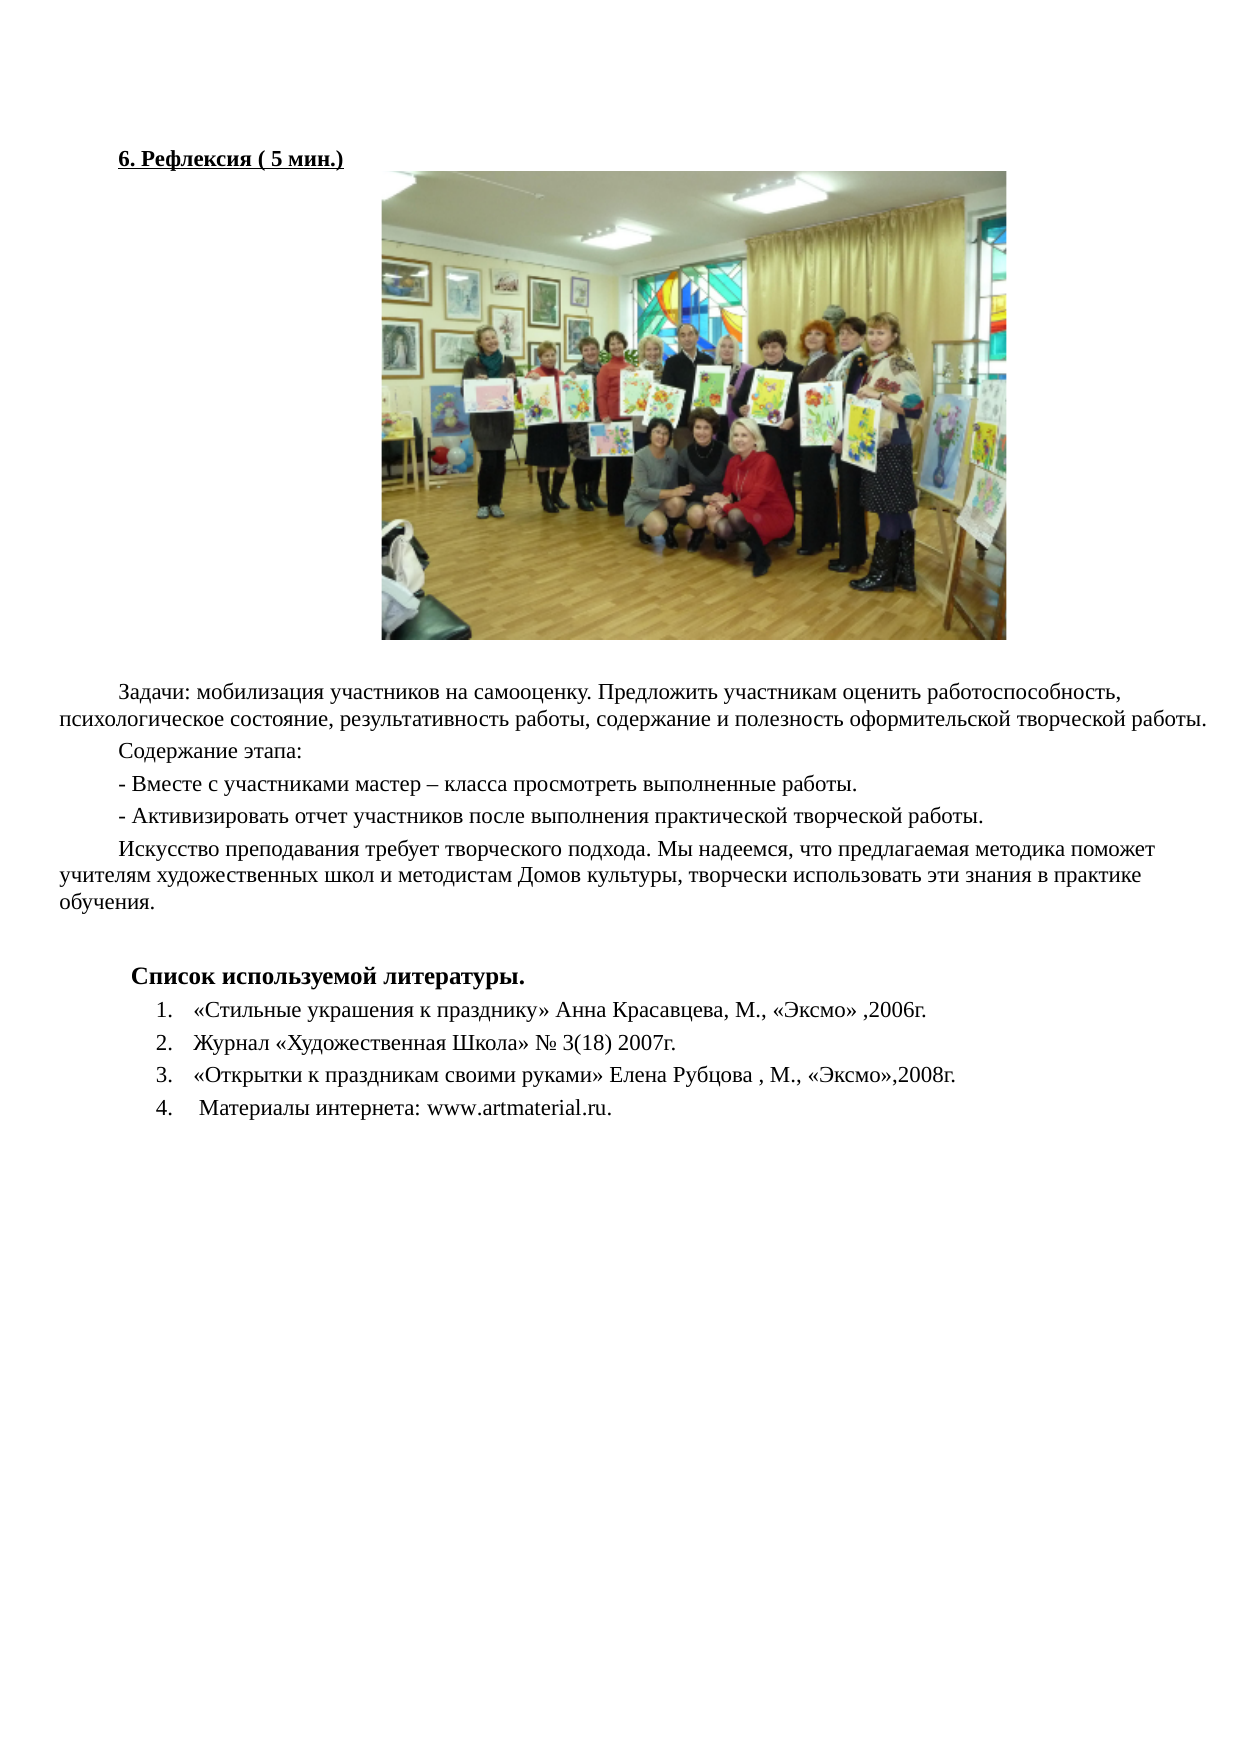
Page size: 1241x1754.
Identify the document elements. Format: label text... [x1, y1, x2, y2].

list Журнал «Художественная Школа» № 3(18) 2007г. [156, 1029, 1211, 1055]
text - Активизировать отчет участников после выполнения практической творческой работы. [59, 803, 1211, 829]
text Список используемой литературы. [59, 961, 1211, 990]
list «Стильные украшения к празднику» Анна Красавцева, М., «Эксмо» ,2006г. [156, 996, 1211, 1022]
text Искусство преподавания требует творческого подхода. Мы надеемся, что предлагаемая методика поможет учителям художественных школ и методистам Домов культуры, творчески использовать эти знания в практике обучения. [59, 835, 1211, 914]
list «Открытки к праздникам своими руками» Елена Рубцова , М., «Эксмо»,2008г. [156, 1061, 1211, 1088]
picture [381, 171, 1007, 640]
text Содержание этапа: [59, 737, 1211, 764]
text Задачи: мобилизация участников на самооценку. Предложить участникам оценить работоспособность, психологическое состояние, результативность работы, содержание и полезность оформительской творческой работы. [59, 678, 1211, 731]
text - Вместе с участниками мастер – класса просмотреть выполненные работы. [59, 770, 1211, 796]
text 6. Рефлексия ( 5 мин.) [59, 144, 1211, 171]
list Материалы интернета: www.artmaterial.ru. [156, 1094, 1211, 1120]
